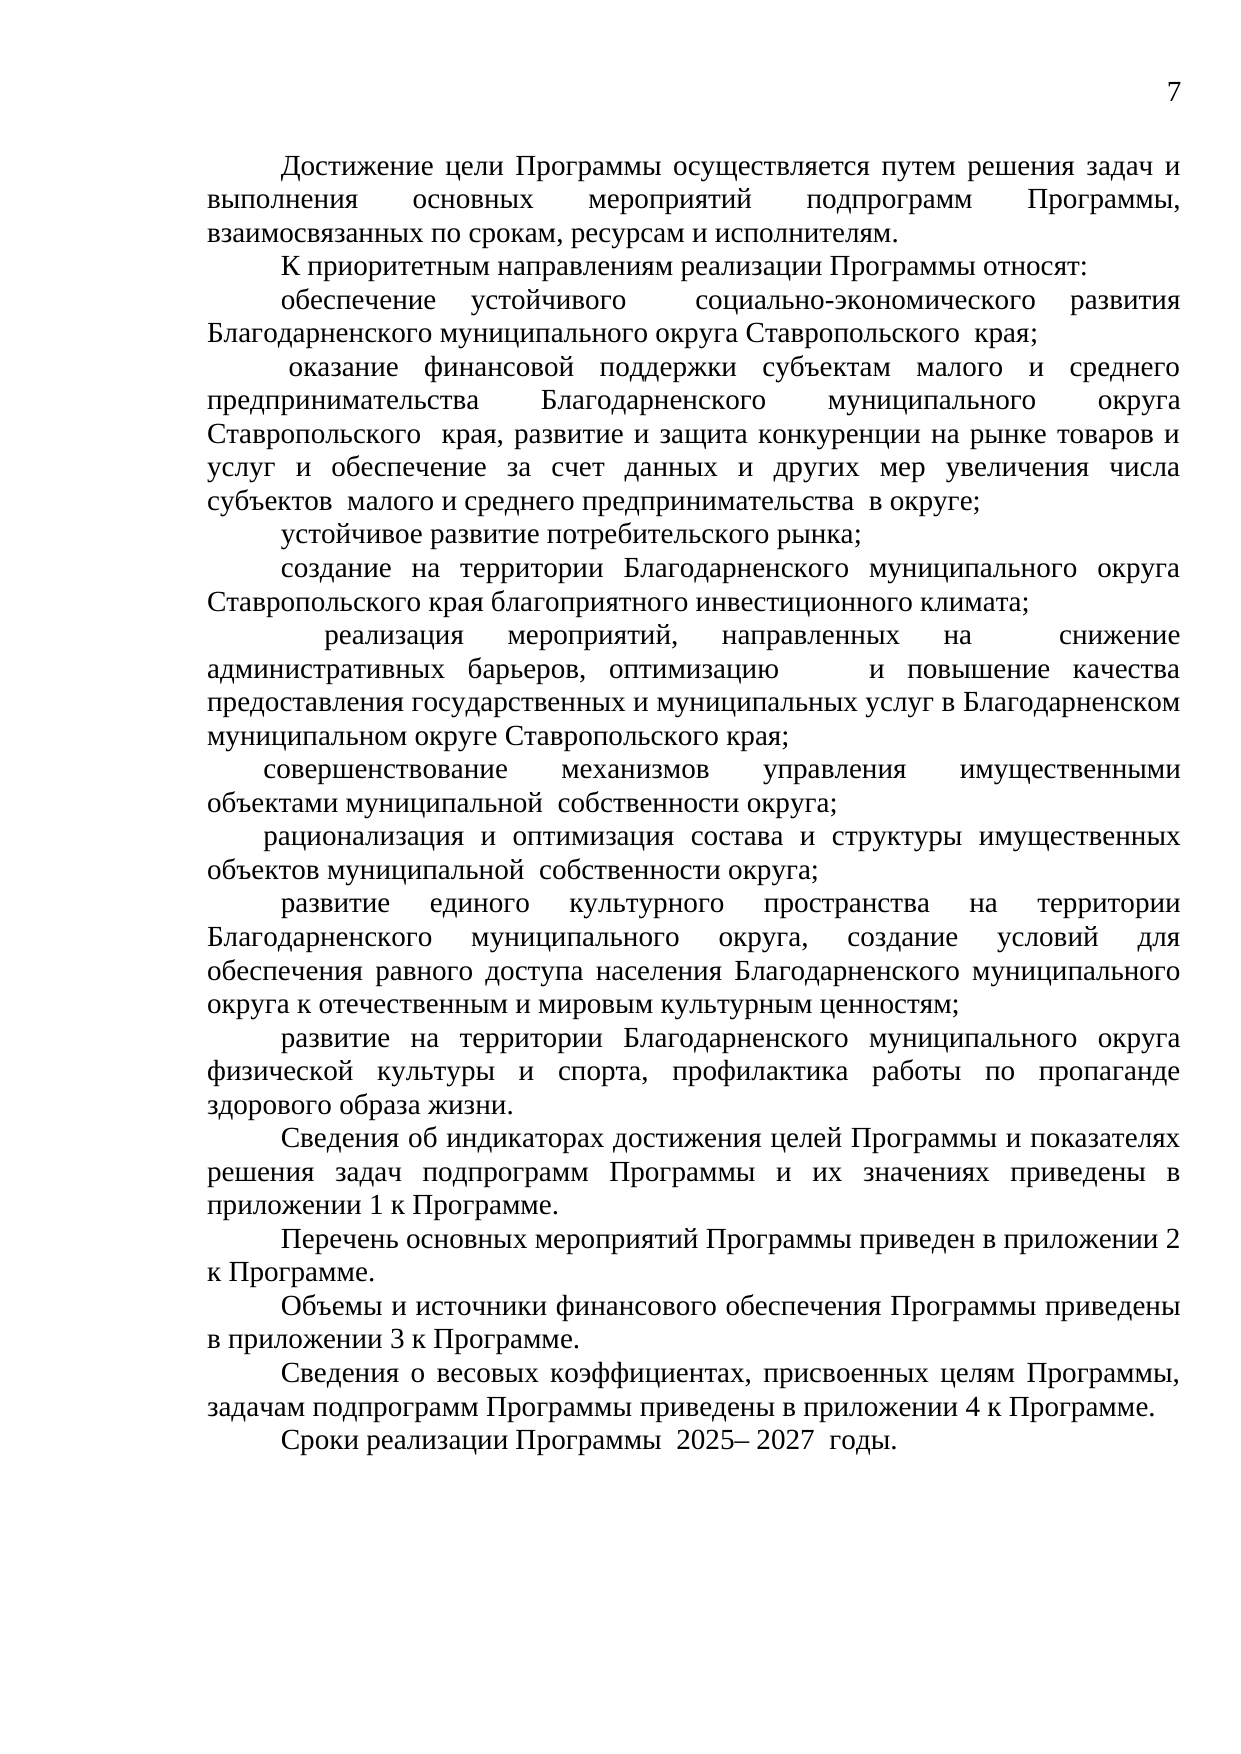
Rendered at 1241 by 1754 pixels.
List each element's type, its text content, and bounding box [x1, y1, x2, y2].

text Сроки реализации Программы 2025– 2027 годы. [207, 1422, 1181, 1456]
text развитие единого культурного пространства на территории Благодарненского муниципального округа, создание условий для обеспечения равного доступа населения Благодарненского муниципального округа к отечественным и мировым культурным ценностям; [207, 886, 1181, 1020]
text Сведения об индикаторах достижения целей Программы и показателях решения задач подпрограмм Программы и их значениях приведены в приложении 1 к Программе. [207, 1120, 1181, 1221]
text Сведения о весовых коэффициентах, присвоенных целям Программы, задачам подпрограмм Программы приведены в приложении 4 к Программе. [207, 1355, 1181, 1422]
text оказание финансовой поддержки субъектам малого и среднего предпринимательства Благодарненского муниципального округа Ставропольского края, развитие и защита конкуренции на рынке товаров и услуг и обеспечение за счет данных и других мер увеличения числа субъектов малого и среднего предпринимательства в округе; [207, 349, 1181, 517]
text совершенствование механизмов управления имущественными объектами муниципальной собственности округа; [207, 751, 1181, 818]
text создание на территории Благодарненского муниципального округа Ставропольского края благоприятного инвестиционного климата; [207, 550, 1181, 617]
text рационализация и оптимизация состава и структуры имущественных объектов муниципальной собственности округа; [207, 818, 1181, 886]
text реализация мероприятий, направленных на снижение административных барьеров, оптимизацию и повышение качества предоставления государственных и муниципальных услуг в Благодарненском муниципальном округе Ставропольского края; [207, 617, 1181, 751]
text Перечень основных мероприятий Программы приведен в приложении 2 к Программе. [207, 1221, 1181, 1288]
text К приоритетным направлениям реализации Программы относят: [207, 248, 1181, 282]
text Достижение цели Программы осуществляется путем решения задач и выполнения основных мероприятий подпрограмм Программы, взаимосвязанных по срокам, ресурсам и исполнителям. [207, 148, 1181, 248]
text Объемы и источники финансового обеспечения Программы приведены в приложении 3 к Программе. [207, 1288, 1181, 1355]
text обеспечение устойчивого социально-экономического развития Благодарненского муниципального округа Ставропольского края; [207, 282, 1181, 349]
text устойчивое развитие потребительского рынка; [207, 517, 1181, 550]
text развитие на территории Благодарненского муниципального округа физической культуры и спорта, профилактика работы по пропаганде здорового образа жизни. [207, 1020, 1181, 1120]
